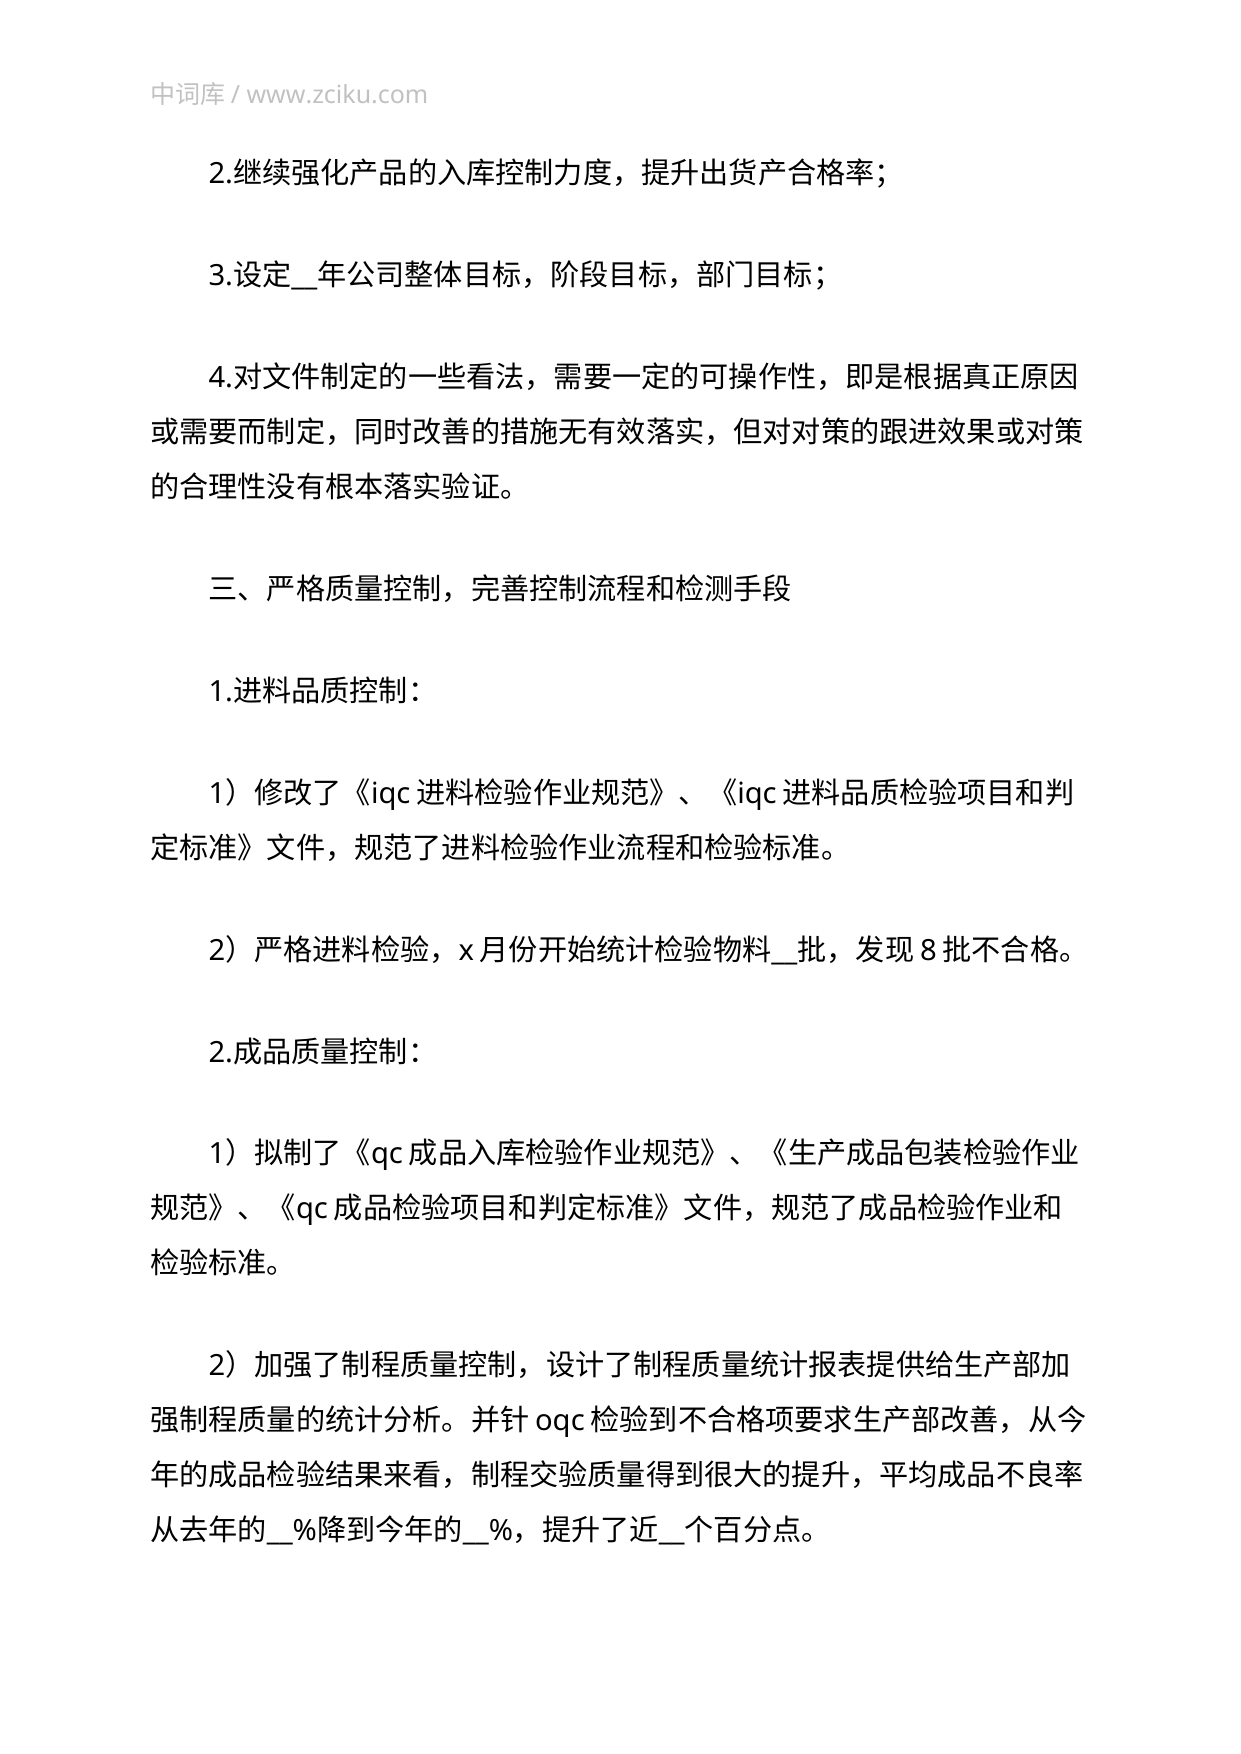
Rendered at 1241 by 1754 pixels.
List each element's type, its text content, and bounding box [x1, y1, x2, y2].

text 2）严格进料检验，x月份开始统计检验物料__批，发现8批不合格。 [150, 926, 1090, 968]
text 1.进料品质控制： [150, 667, 1090, 710]
text 2）加强了制程质量控制，设计了制程质量统计报表提供给生产部加强制程质量的统计分析。并针oqc检验到不合格项要求生产部改善，从今年的成品检验结果来看，制程交验质量得到很大的提升，平均成品不良率从去年的__%降到今年的__%，提升了近__个百分点。 [150, 1342, 1090, 1549]
text 三、严格质量控制，完善控制流程和检测手段 [150, 566, 1090, 608]
text 1）拟制了《qc成品入库检验作业规范》、《生产成品包装检验作业规范》、《qc成品检验项目和判定标准》文件，规范了成品检验作业和检验标准。 [150, 1130, 1090, 1282]
text 2.成品质量控制： [150, 1028, 1090, 1071]
text 4.对文件制定的一些看法，需要一定的可操作性，即是根据真正原因或需要而制定，同时改善的措施无有效落实，但对对策的跟进效果或对策的合理性没有根本落实验证。 [150, 354, 1090, 506]
text 2.继续强化产品的入库控制力度，提升出货产合格率； [150, 150, 1090, 192]
text 1）修改了《iqc进料检验作业规范》、《iqc进料品质检验项目和判定标准》文件，规范了进料检验作业流程和检验标准。 [150, 769, 1090, 867]
text 3.设定__年公司整体目标，阶段目标，部门目标； [150, 252, 1090, 294]
